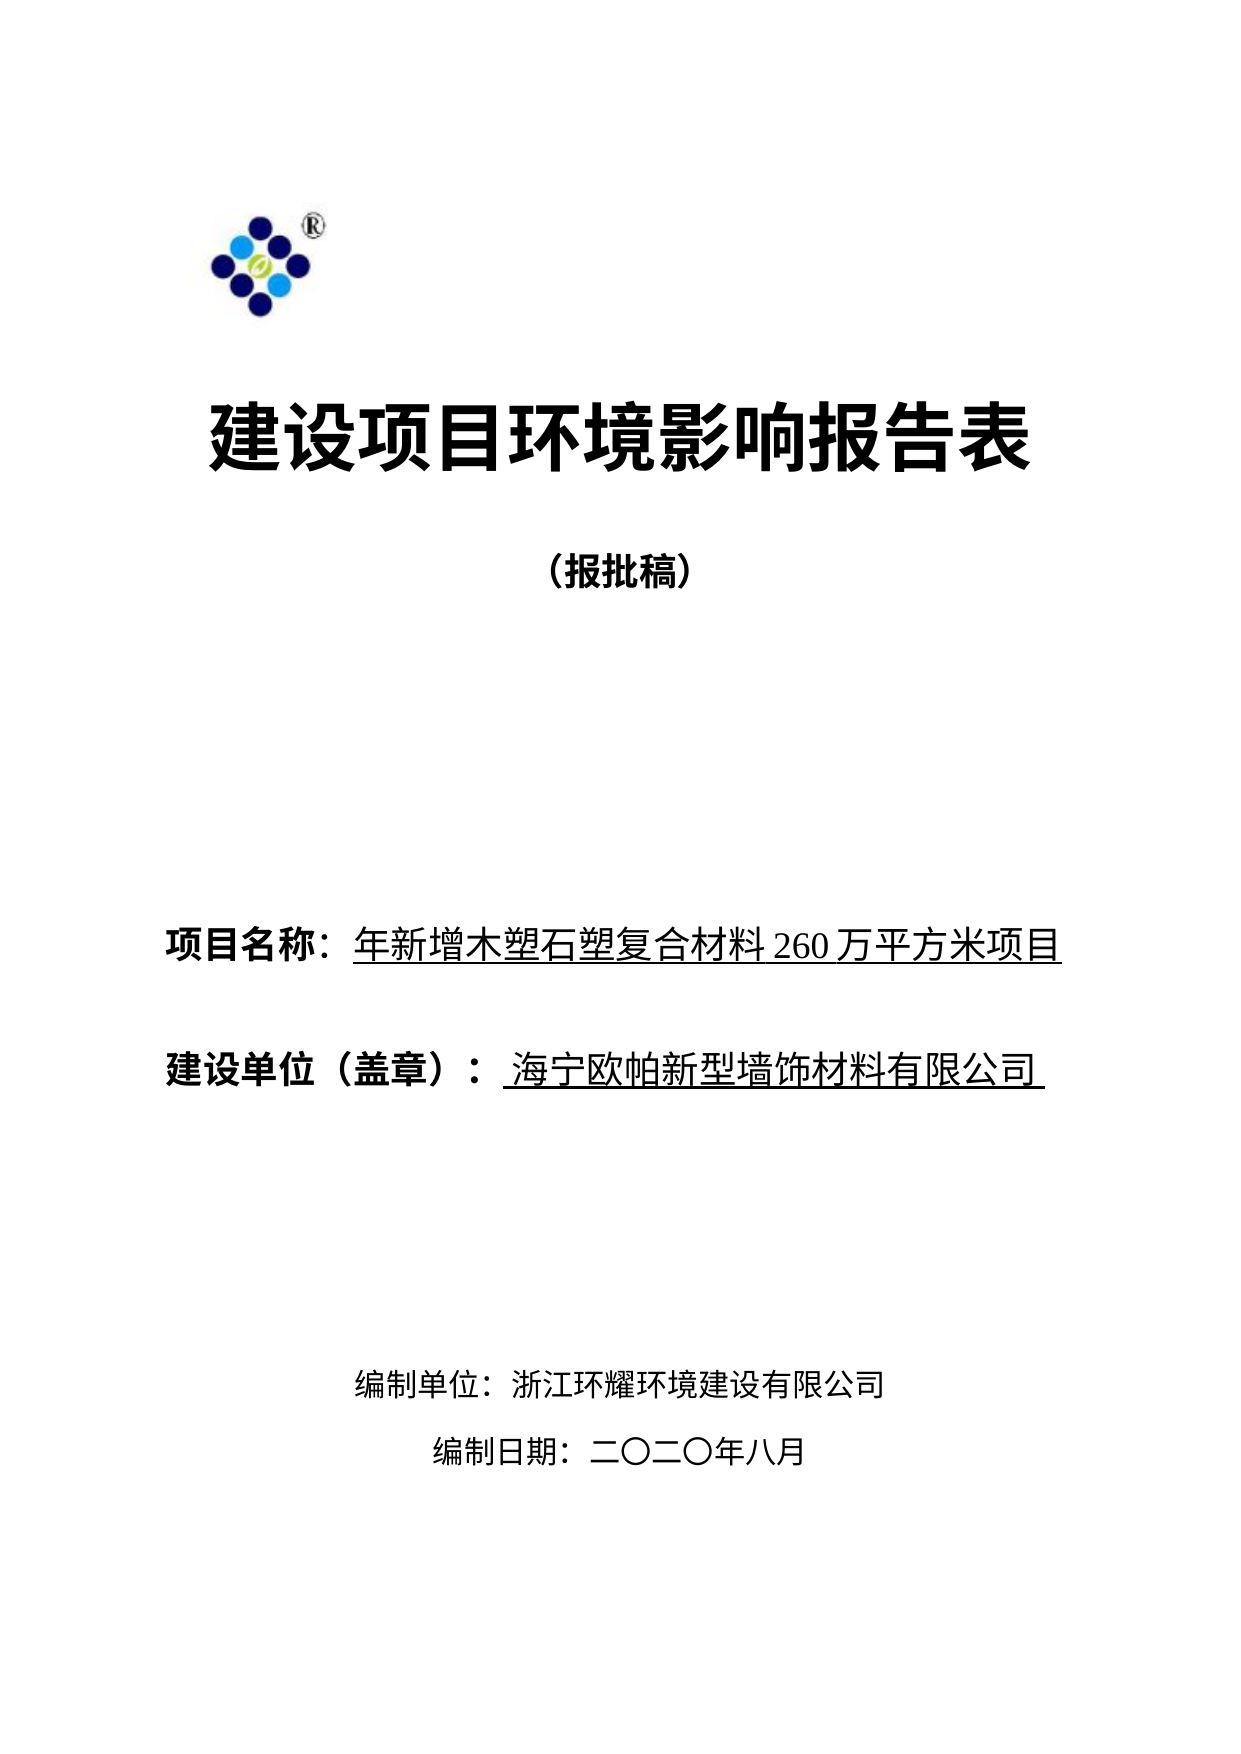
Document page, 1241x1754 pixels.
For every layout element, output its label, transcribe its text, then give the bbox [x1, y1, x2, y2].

text 建设项目环境影响报告表 [165, 378, 1075, 487]
text 编制单位：浙江环耀环境建设有限公司 [165, 1360, 1075, 1405]
text （报批稿） [165, 541, 1075, 596]
picture [165, 165, 375, 354]
text 编制日期：二〇二〇年八月 [165, 1427, 1075, 1473]
text 项目名称：年新增木塑石塑复合材料260万平方米项目 [165, 915, 1075, 969]
text 建设单位（盖章）： 海宁欧帕新型墙饰材料有限公司 [165, 1039, 1075, 1094]
